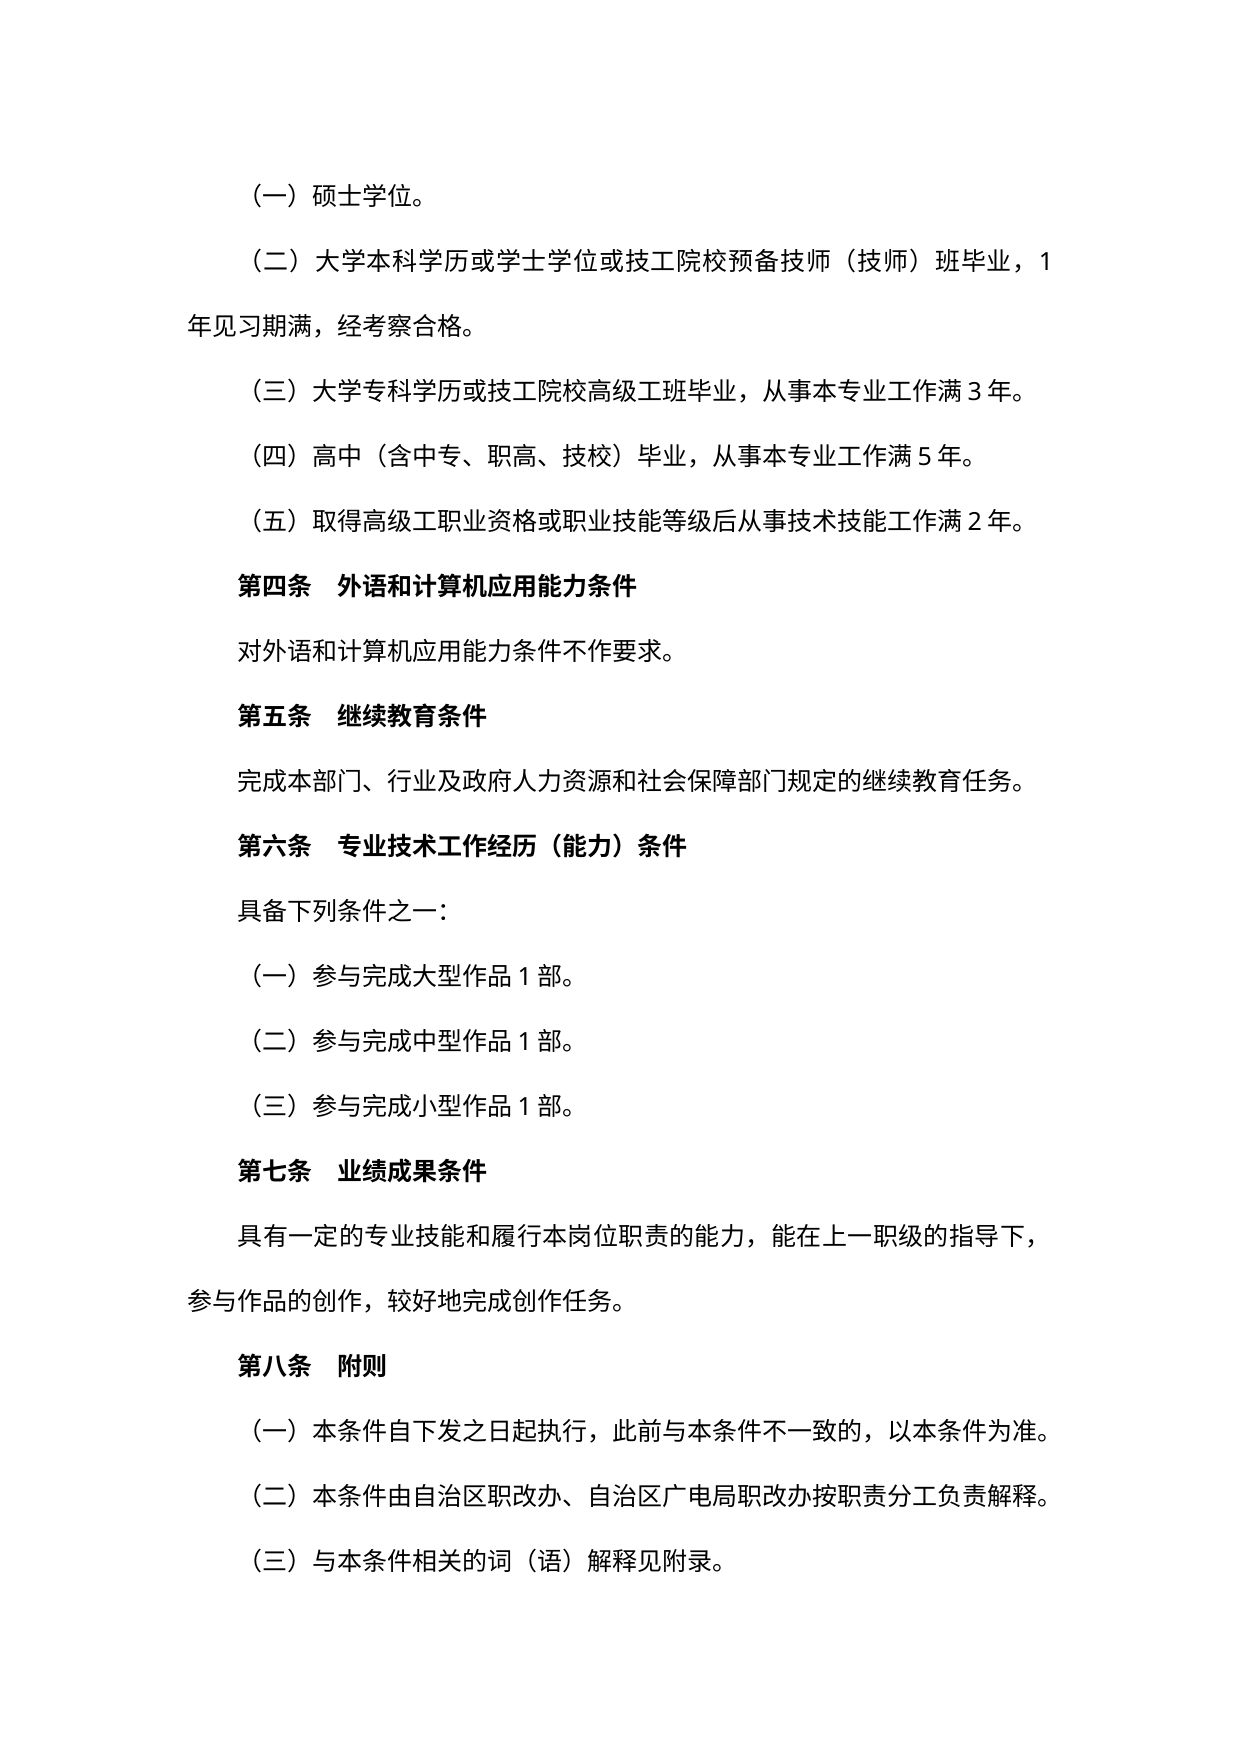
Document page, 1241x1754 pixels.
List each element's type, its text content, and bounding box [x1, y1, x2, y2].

text 第七条 业绩成果条件 [187, 1137, 1053, 1202]
text （二）大学本科学历或学士学位或技工院校预备技师（技师）班毕业，1年见习期满，经考察合格。 [187, 227, 1053, 357]
text （一）本条件自下发之日起执行，此前与本条件不一致的，以本条件为准。 [187, 1397, 1053, 1462]
text 对外语和计算机应用能力条件不作要求。 [187, 617, 1053, 682]
text （三）与本条件相关的词（语）解释见附录。 [187, 1527, 1053, 1592]
text （二）本条件由自治区职改办、自治区广电局职改办按职责分工负责解释。 [187, 1462, 1053, 1527]
text （二）参与完成中型作品1部。 [187, 1007, 1053, 1072]
text 第八条 附则 [187, 1332, 1053, 1397]
text 第四条 外语和计算机应用能力条件 [187, 552, 1053, 617]
text （一）参与完成大型作品1部。 [187, 942, 1053, 1007]
text 第六条 专业技术工作经历（能力）条件 [187, 812, 1053, 877]
text 具备下列条件之一： [187, 877, 1053, 942]
text （一）硕士学位。 [187, 162, 1053, 227]
text （三）大学专科学历或技工院校高级工班毕业，从事本专业工作满3年。 [187, 357, 1053, 422]
text 第五条 继续教育条件 [187, 682, 1053, 747]
text 具有一定的专业技能和履行本岗位职责的能力，能在上一职级的指导下，参与作品的创作，较好地完成创作任务。 [187, 1202, 1053, 1332]
text （三）参与完成小型作品1部。 [187, 1072, 1053, 1137]
text （五）取得高级工职业资格或职业技能等级后从事技术技能工作满2年。 [187, 487, 1053, 552]
text 完成本部门、行业及政府人力资源和社会保障部门规定的继续教育任务。 [187, 747, 1053, 812]
text （四）高中（含中专、职高、技校）毕业，从事本专业工作满5年。 [187, 422, 1053, 487]
